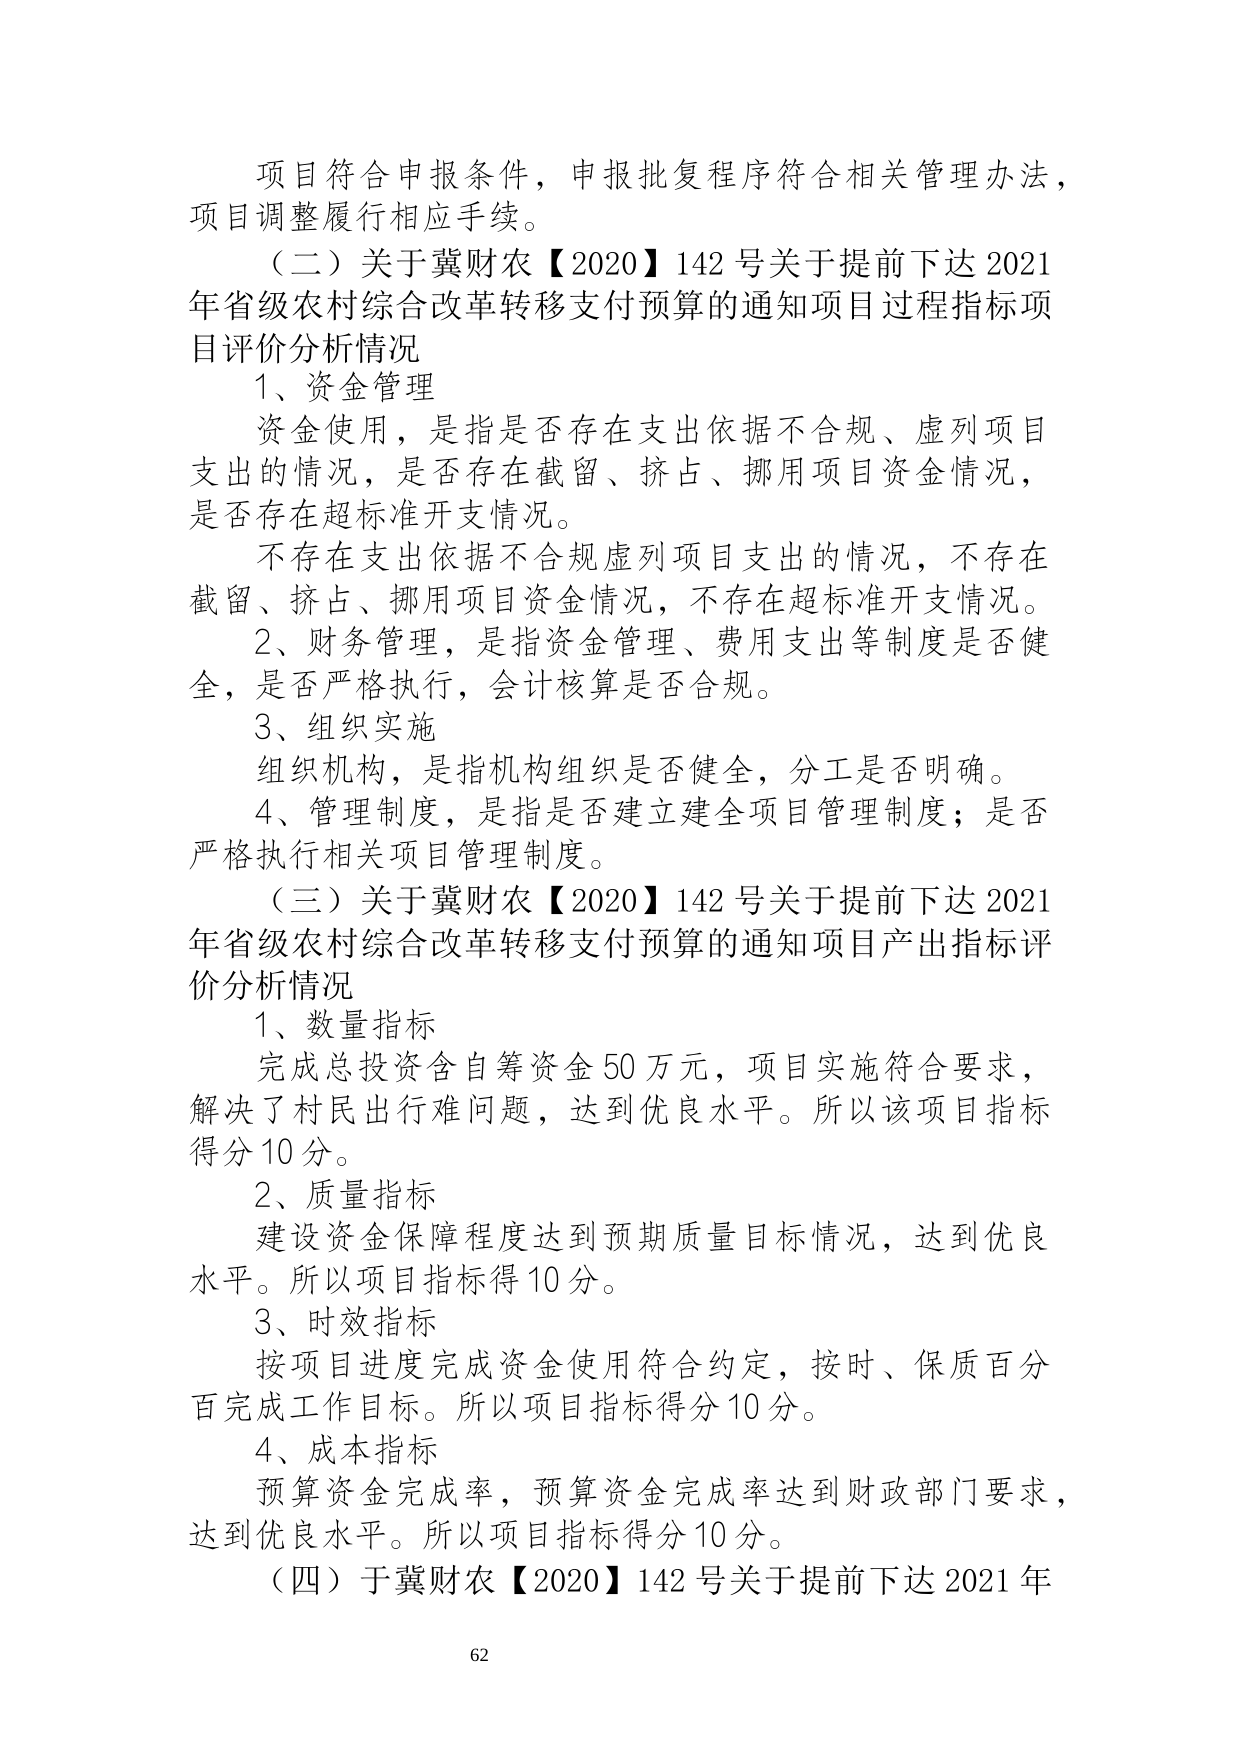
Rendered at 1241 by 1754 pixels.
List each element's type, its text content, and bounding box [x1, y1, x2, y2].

text 1、资金管理 [187, 367, 1053, 409]
text 1、数量指标 [187, 1004, 1053, 1047]
text 建设资金保障程度达到预期质量目标情况，达到优良水平。所以项目指标得10分。 [187, 1217, 1053, 1302]
text 项目符合申报条件，申报批复程序符合相关管理办法，项目调整履行相应手续。 [187, 154, 1053, 239]
text 资金使用，是指是否存在支出依据不合规、虚列项目支出的情况，是否存在截留、挤占、挪用项目资金情况，是否存在超标准开支情况。 [187, 409, 1053, 537]
text （二）关于冀财农【2020】142号关于提前下达2021年省级农村综合改革转移支付预算的通知项目过程指标项目评价分析情况 [187, 239, 1053, 367]
text 4、管理制度，是指是否建立建全项目管理制度；是否严格执行相关项目管理制度。 [187, 792, 1053, 877]
text 组织机构，是指机构组织是否健全，分工是否明确。 [187, 749, 1053, 792]
text 4、成本指标 [187, 1429, 1053, 1472]
text 3、时效指标 [187, 1302, 1053, 1344]
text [187, 1557, 1053, 1599]
text 2、质量指标 [187, 1174, 1053, 1217]
text 完成总投资含自筹资金50万元，项目实施符合要求，解决了村民出行难问题，达到优良水平。所以该项目指标得分10分。 [187, 1047, 1053, 1174]
text 按项目进度完成资金使用符合约定，按时、保质百分百完成工作目标。所以项目指标得分10分。 [187, 1344, 1053, 1429]
text 3、组织实施 [187, 707, 1053, 749]
text 不存在支出依据不合规虚列项目支出的情况，不存在截留、挤占、挪用项目资金情况，不存在超标准开支情况。 [187, 537, 1053, 622]
text 预算资金完成率，预算资金完成率达到财政部门要求，达到优良水平。所以项目指标得分10分。 [187, 1472, 1053, 1557]
text 2、财务管理，是指资金管理、费用支出等制度是否健全，是否严格执行，会计核算是否合规。 [187, 622, 1053, 707]
text （三）关于冀财农【2020】142号关于提前下达2021年省级农村综合改革转移支付预算的通知项目产出指标评价分析情况 [187, 877, 1053, 1004]
